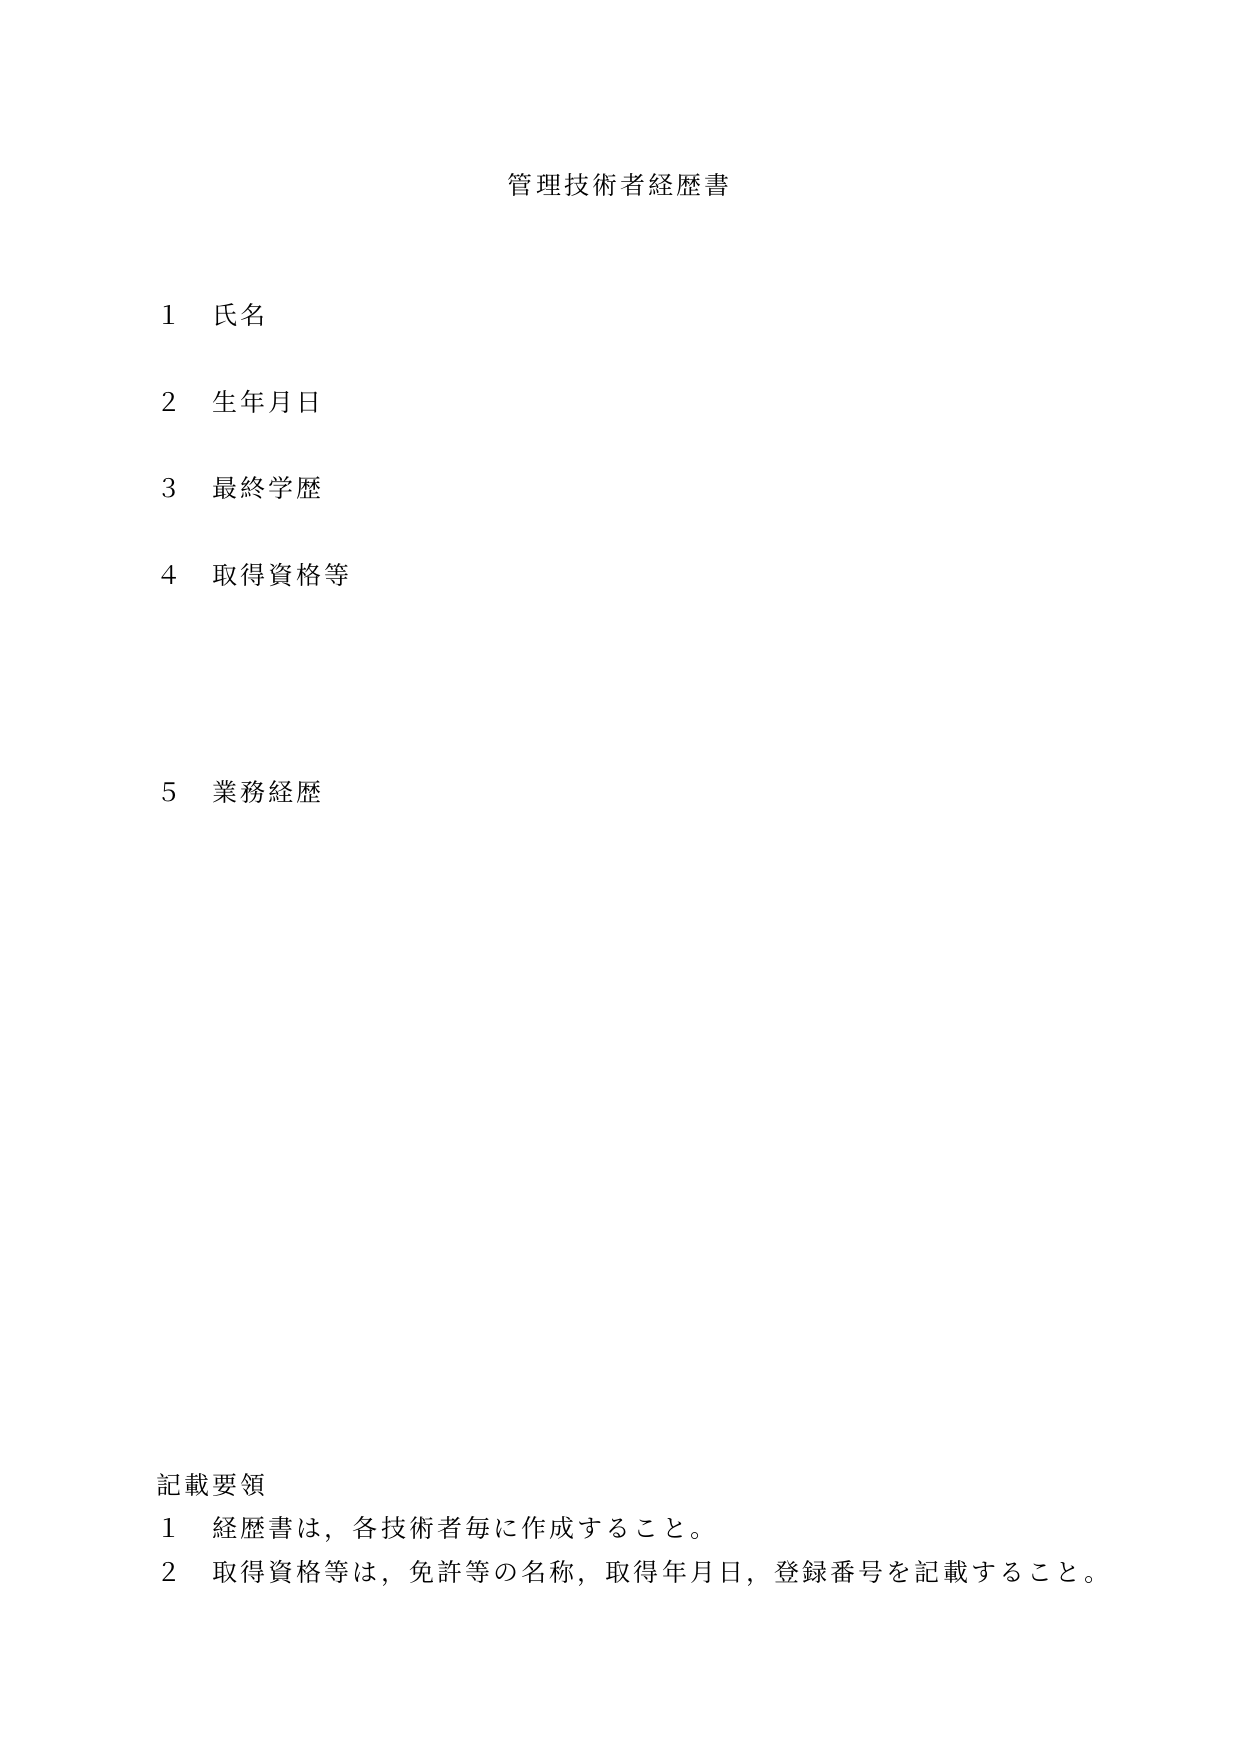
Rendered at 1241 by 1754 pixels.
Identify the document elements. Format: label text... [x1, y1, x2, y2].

text ３ 最終学歴 [156, 465, 1084, 509]
text ４ 取得資格等 [156, 552, 1084, 595]
text ２ 生年月日 [156, 379, 1084, 422]
text １ 経歴書は，各技術者毎に作成すること。 [156, 1505, 1084, 1549]
text 管理技術者経歴書 [156, 162, 1084, 205]
text ２ 取得資格等は，免許等の名称，取得年月日，登録番号を記載すること。 [156, 1549, 1084, 1592]
text 記載要領 [156, 1462, 1084, 1505]
text ５ 業務経歴 [156, 769, 1084, 812]
text １ 氏名 [156, 292, 1084, 335]
